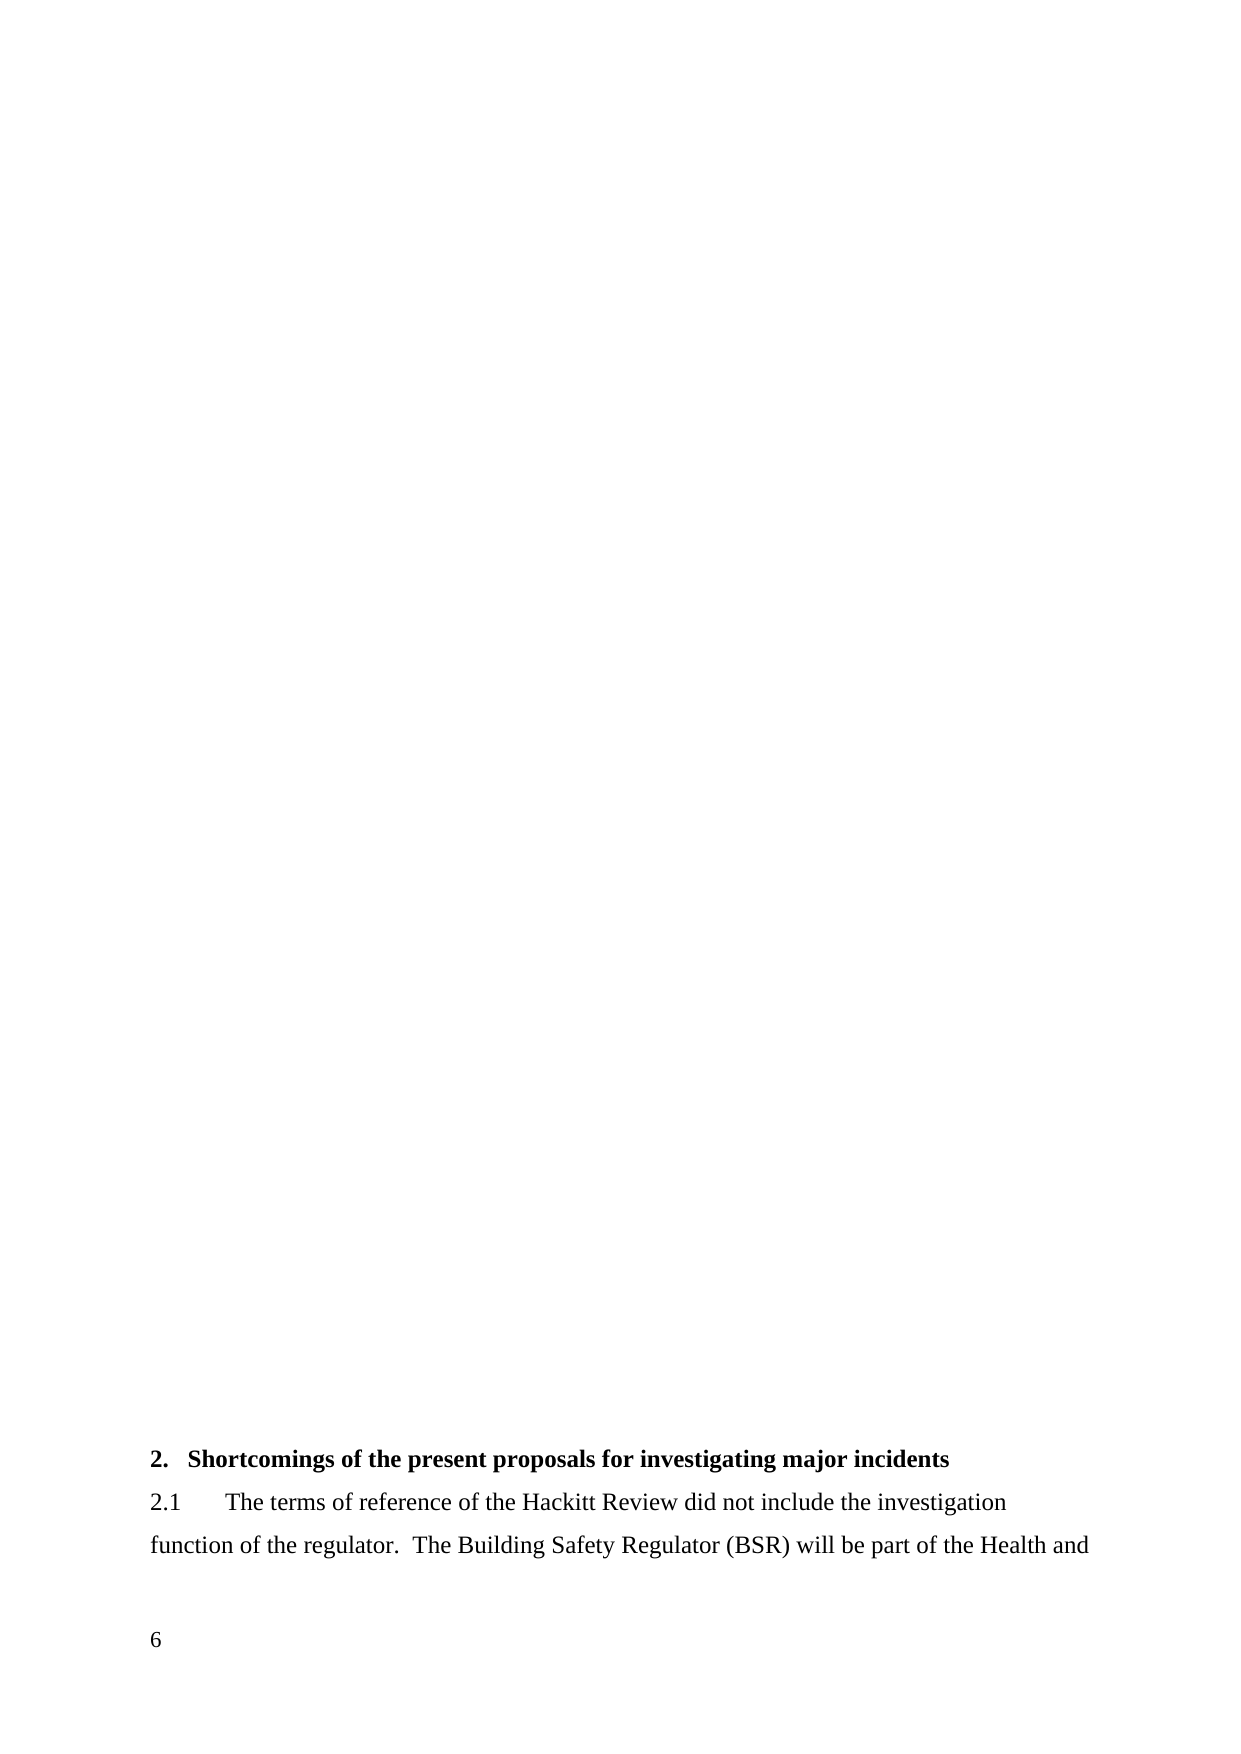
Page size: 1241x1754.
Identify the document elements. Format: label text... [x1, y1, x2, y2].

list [150, 1487, 1090, 1559]
list Shortcomings of the present proposals for investigating major incidents [150, 1444, 1090, 1472]
